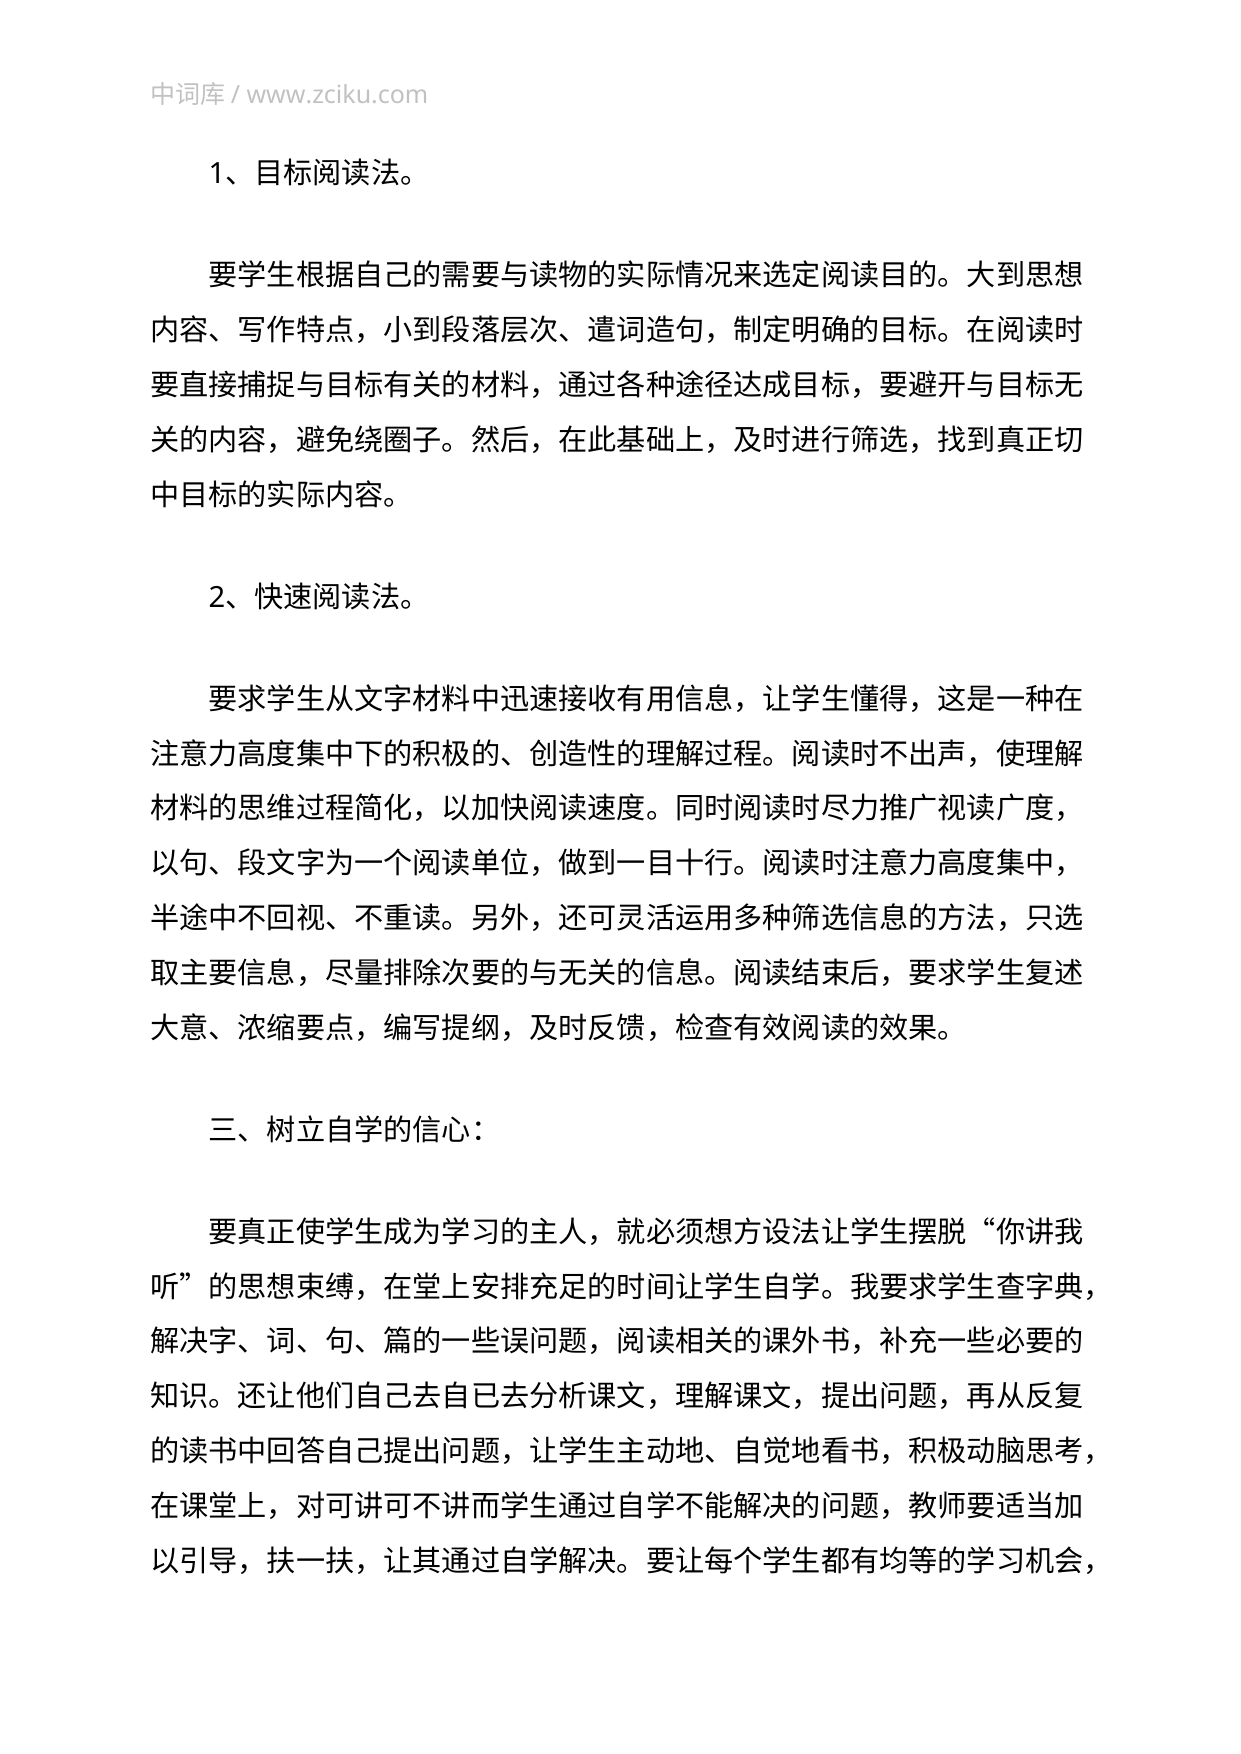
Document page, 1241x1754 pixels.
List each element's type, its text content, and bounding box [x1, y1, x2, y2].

text 要求学生从文字材料中迅速接收有用信息，让学生懂得，这是一种在注意力高度集中下的积极的、创造性的理解过程。阅读时不出声，使理解材料的思维过程简化，以加快阅读速度。同时阅读时尽力推广视读广度，以句、段文字为一个阅读单位，做到一目十行。阅读时注意力高度集中，半途中不回视、不重读。另外，还可灵活运用多种筛选信息的方法，只选取主要信息，尽量排除次要的与无关的信息。阅读结束后，要求学生复述大意、浓缩要点，编写提纲，及时反馈，检查有效阅读的效果。 [150, 675, 1090, 1047]
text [150, 1208, 1090, 1580]
text 要学生根据自己的需要与读物的实际情况来选定阅读目的。大到思想内容、写作特点，小到段落层次、遣词造句，制定明确的目标。在阅读时要直接捕捉与目标有关的材料，通过各种途径达成目标，要避开与目标无关的内容，避免绕圈子。然后，在此基础上，及时进行筛选，找到真正切中目标的实际内容。 [150, 252, 1090, 514]
text 三、树立自学的信心： [150, 1106, 1090, 1149]
text 2、快速阅读法。 [150, 573, 1090, 616]
text 1、目标阅读法。 [150, 150, 1090, 192]
